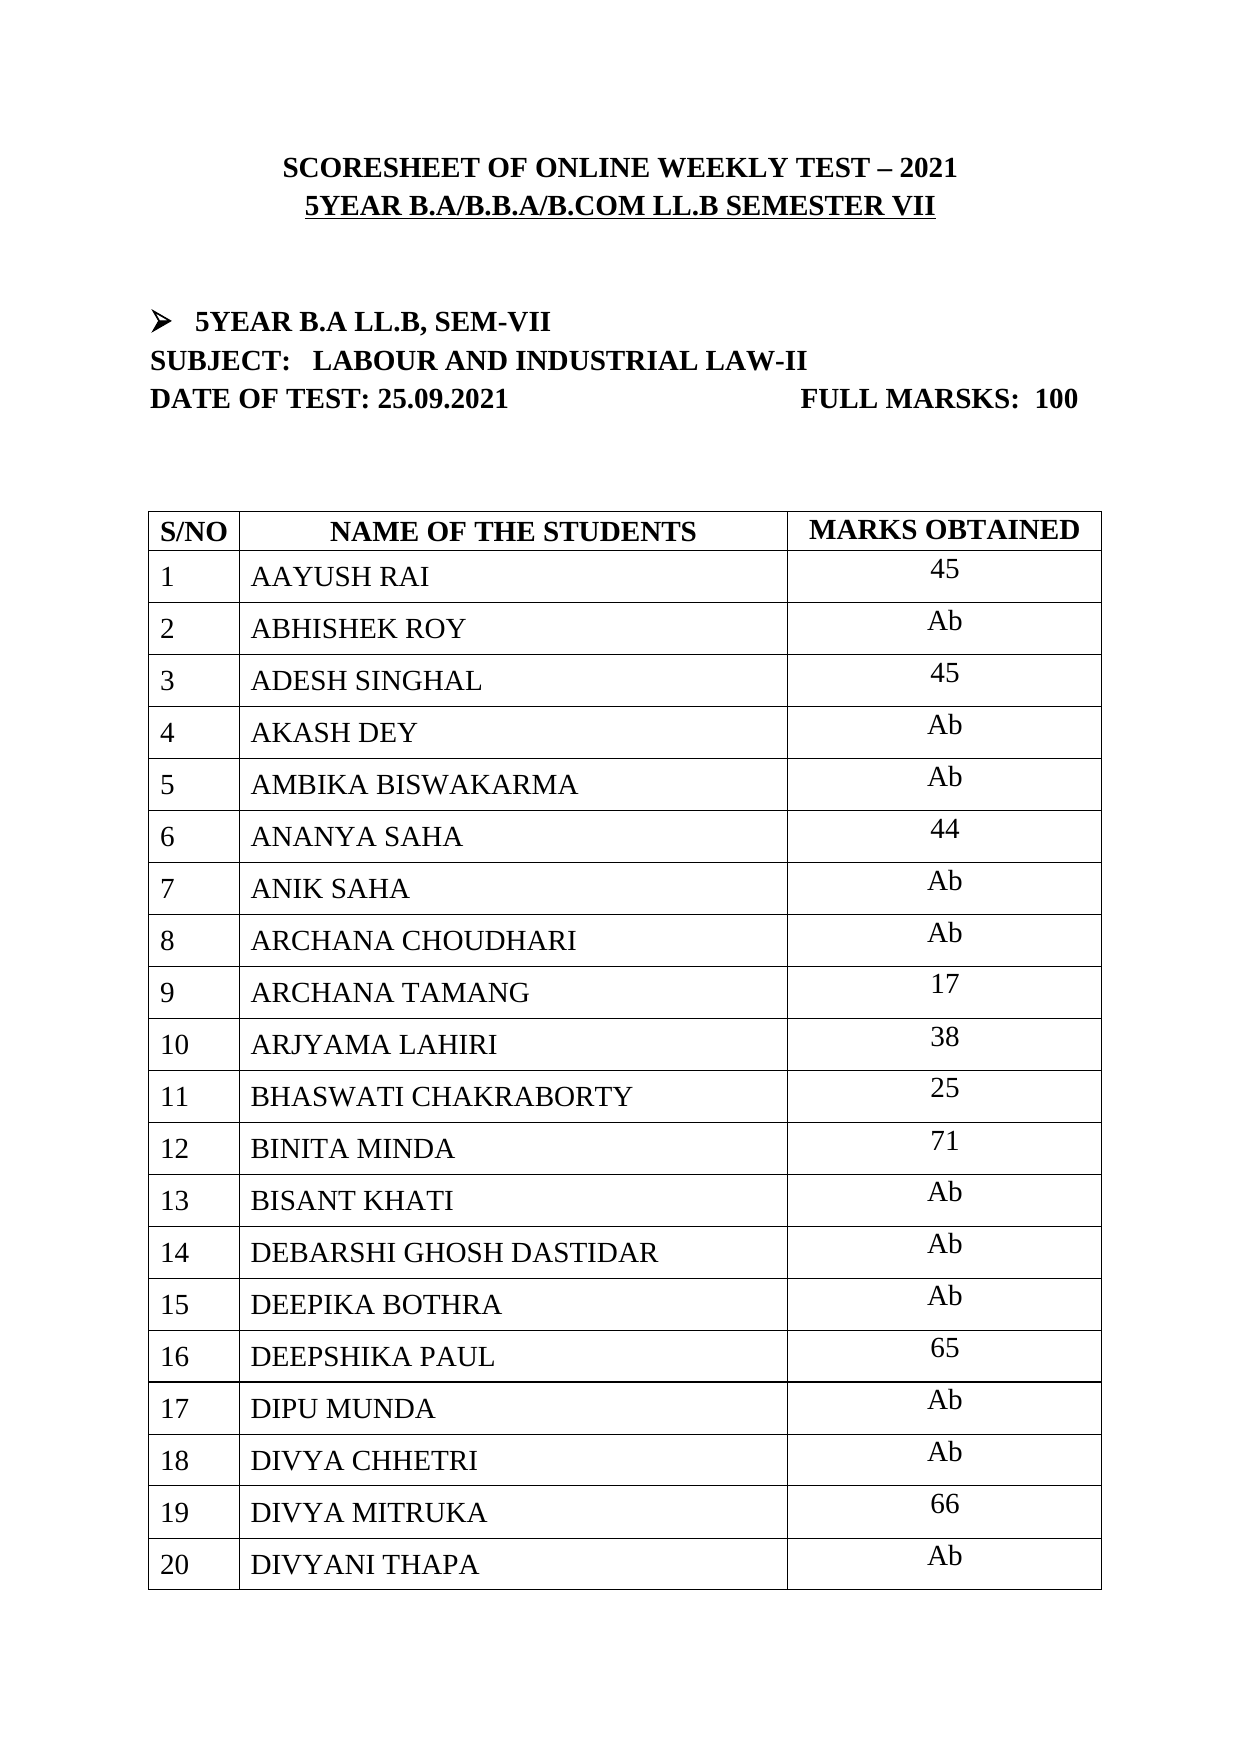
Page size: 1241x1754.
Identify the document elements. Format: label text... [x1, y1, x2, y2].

table_cell ARCHANA TAMANG [240, 967, 787, 1018]
table_cell 45 [788, 551, 1101, 602]
table_cell BINITA MINDA [240, 1123, 787, 1173]
table_cell 71 [788, 1123, 1101, 1173]
table_cell DEEPSHIKA PAUL [240, 1331, 787, 1381]
table_cell ARJYAMA LAHIRI [240, 1019, 787, 1069]
table_cell ADESH SINGHAL [240, 655, 787, 706]
table_cell DIVYANI THAPA [240, 1539, 787, 1589]
table_cell 7 [149, 863, 239, 914]
table_cell 12 [149, 1123, 239, 1173]
table_cell 18 [149, 1435, 239, 1485]
table_cell Ab [788, 863, 1101, 914]
table_cell 9 [149, 967, 239, 1018]
table_cell 25 [788, 1071, 1101, 1122]
table_cell DIVYA MITRUKA [240, 1486, 787, 1537]
table_cell DEBARSHI GHOSH DASTIDAR [240, 1227, 787, 1277]
table_cell Ab [788, 1279, 1101, 1329]
text 5YEAR B.A/B.B.A/B.COM LL.B SEMESTER VII [150, 188, 1090, 222]
table_cell 4 [149, 707, 239, 758]
table_cell Ab [788, 1227, 1101, 1277]
table_cell AMBIKA BISWAKARMA [240, 759, 787, 810]
table_cell Ab [788, 1435, 1101, 1485]
table_cell DIPU MUNDA [240, 1383, 787, 1433]
table_cell 38 [788, 1019, 1101, 1069]
table_cell DIVYA CHHETRI [240, 1435, 787, 1485]
table_cell BISANT KHATI [240, 1175, 787, 1226]
text SCORESHEET OF ONLINE WEEKLY TEST – 2021 [150, 150, 1090, 183]
table_header MARKS OBTAINED [788, 512, 1101, 550]
table_cell ARCHANA CHOUDHARI [240, 915, 787, 966]
table_cell ANIK SAHA [240, 863, 787, 914]
table_cell 11 [149, 1071, 239, 1122]
table_cell ANANYA SAHA [240, 811, 787, 862]
list 5YEAR B.A LL.B, SEM-VII [150, 304, 1090, 338]
table_cell Ab [788, 603, 1101, 654]
table_cell 2 [149, 603, 239, 654]
text SUBJECT: LABOUR AND INDUSTRIAL LAW-II [150, 343, 1090, 376]
table_cell 14 [149, 1227, 239, 1277]
table_cell 16 [149, 1331, 239, 1381]
table_cell Ab [788, 759, 1101, 810]
table_cell 10 [149, 1019, 239, 1069]
table_cell BHASWATI CHAKRABORTY [240, 1071, 787, 1122]
table_header NAME OF THE STUDENTS [240, 512, 787, 550]
table_cell 44 [788, 811, 1101, 862]
table_cell 20 [149, 1539, 239, 1589]
table_cell ABHISHEK ROY [240, 603, 787, 654]
table_header S/NO [149, 512, 239, 550]
table_cell 8 [149, 915, 239, 966]
table_cell AKASH DEY [240, 707, 787, 758]
table_cell Ab [788, 1175, 1101, 1226]
table_cell Ab [788, 707, 1101, 758]
table_cell 3 [149, 655, 239, 706]
table_cell 17 [788, 967, 1101, 1018]
text DATE OF TEST: 25.09.2021 FULL MARSKS: 100 [150, 381, 1090, 415]
table_cell 5 [149, 759, 239, 810]
table_cell 45 [788, 655, 1101, 706]
table_cell 66 [788, 1486, 1101, 1537]
table_cell 13 [149, 1175, 239, 1226]
table_cell 6 [149, 811, 239, 862]
table_cell AAYUSH RAI [240, 551, 787, 602]
table_cell 1 [149, 551, 239, 602]
table_cell Ab [788, 915, 1101, 966]
table_cell Ab [788, 1539, 1101, 1589]
table_cell DEEPIKA BOTHRA [240, 1279, 787, 1329]
table_cell 17 [149, 1383, 239, 1433]
table_cell 65 [788, 1331, 1101, 1381]
table_cell 15 [149, 1279, 239, 1329]
table_cell 19 [149, 1486, 239, 1537]
table_cell Ab [788, 1383, 1101, 1433]
